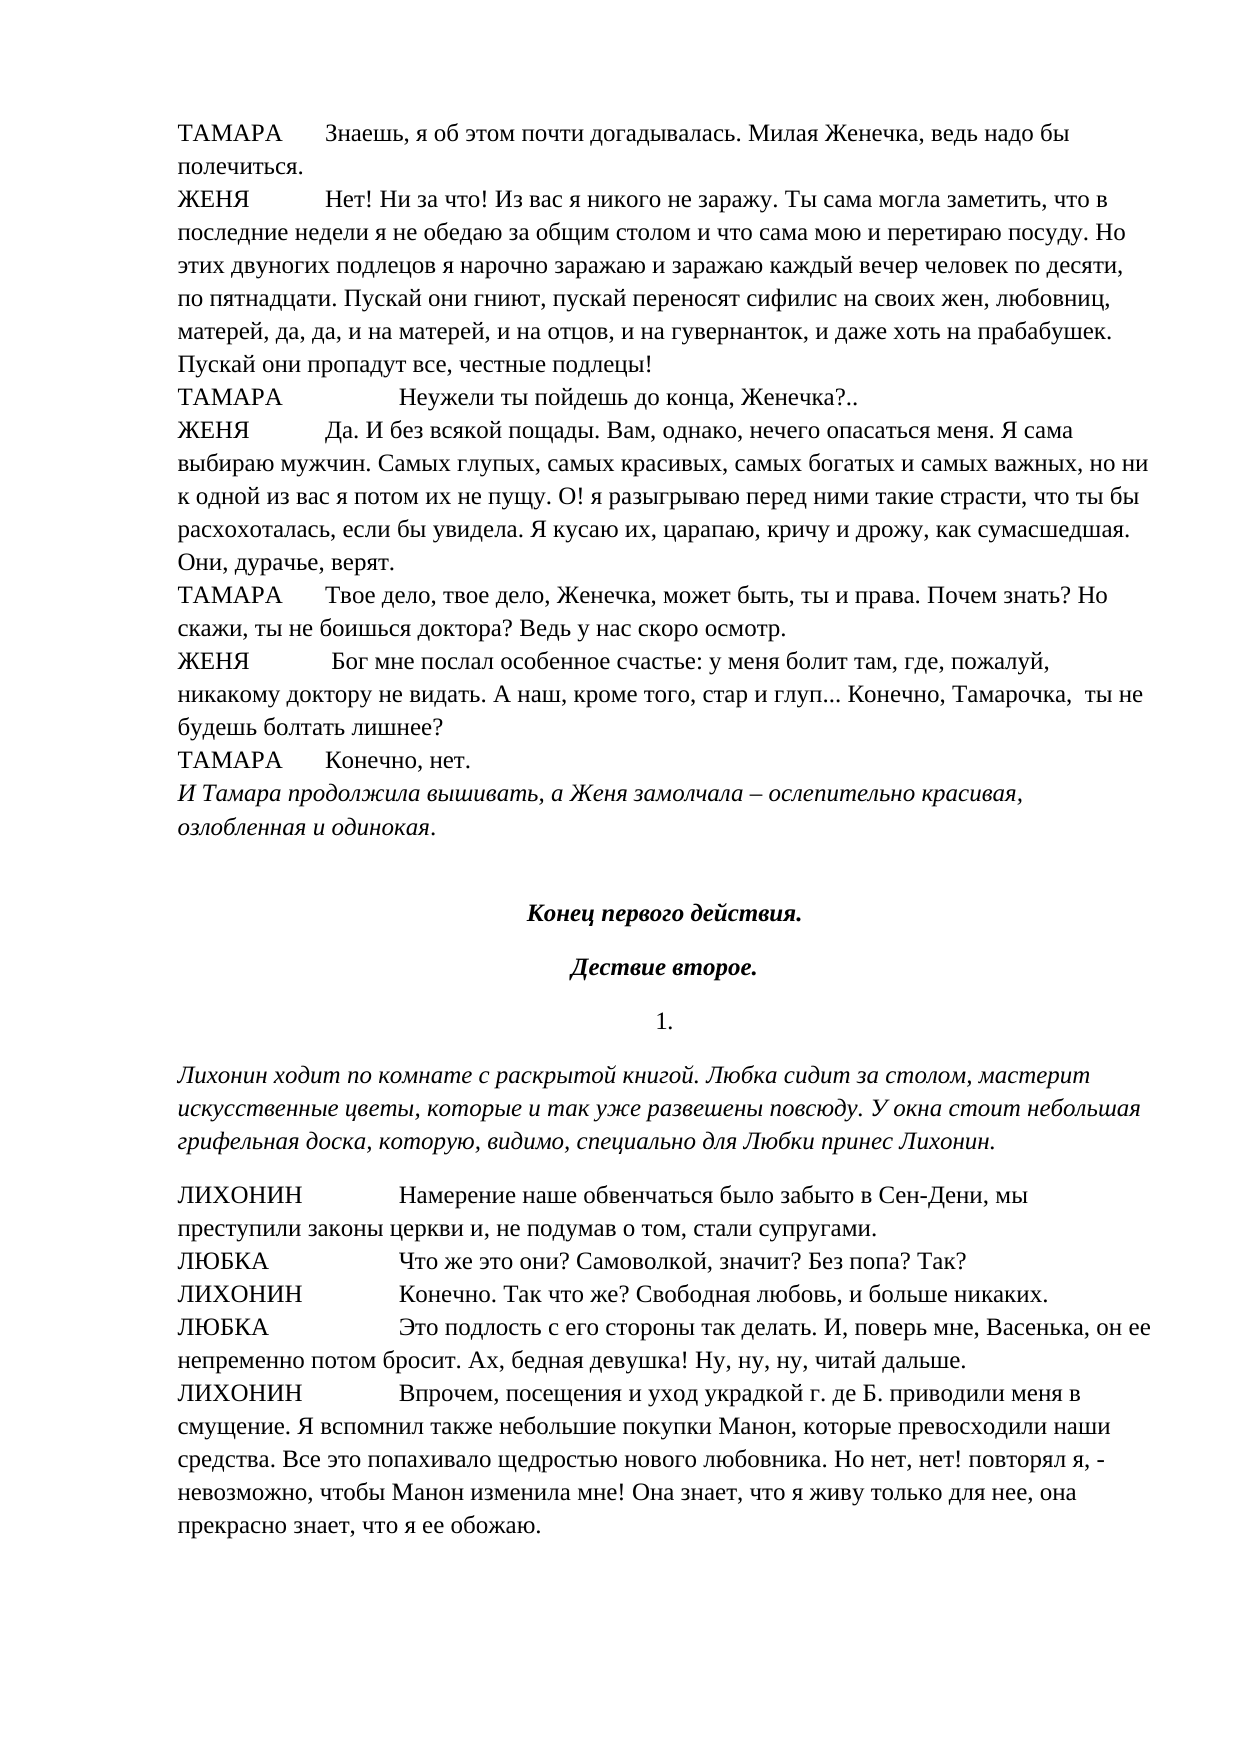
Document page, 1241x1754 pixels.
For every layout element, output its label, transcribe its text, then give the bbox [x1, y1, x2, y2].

text ЛЮБКА Что же это они? Самоволкой, значит? Без попа? Так? [177, 1246, 1152, 1275]
text ЛИХОНИН Конечно. Так что же? Свободная любовь, и больше никаких. [177, 1279, 1152, 1308]
text ТАМАРА Неужели ты пойдешь до конца, Женечка?.. [177, 382, 1152, 411]
text ТАМАРА Твое дело, твое дело, Женечка, может быть, ты и права. Почем знать? Но скажи, ты не боишься доктора? Ведь у нас скоро осмотр. [177, 580, 1152, 642]
text ЖЕНЯ Нет! Ни за что! Из вас я никого не заражу. Ты сама могла заметить, что в последние недели я не обедаю за общим столом и что сама мою и перетираю посуду. Но этих двуногих подлецов я нарочно заражаю и заражаю каждый вечер человек по десяти, по пятнадцати. Пускай они гниют, пускай переносят сифилис на своих жен, любовниц, матерей, да, да, и на матерей, и на отцов, и на гувернанток, и даже хоть на прабабушек. Пускай они пропадут все, честные подлецы! [177, 184, 1152, 378]
text ЛИХОНИН Намерение наше обвенчаться было забыто в Сен-Дени, мы преступили законы церкви и, не подумав о том, стали супругами. [177, 1180, 1152, 1242]
text Дествие второе. [177, 952, 1152, 981]
text ЖЕНЯ Бог мне послал особенное счастье: у меня болит там, где, пожалуй, никакому доктору не видать. А наш, кроме того, стар и глуп... Конечно, Тамарочка, ты не будешь болтать лишнее? [177, 646, 1152, 741]
text Лихонин ходит по комнате с раскрытой книгой. Любка сидит за столом, мастерит искусственные цветы, которые и так уже развешены повсюду. У окна стоит небольшая грифельная доска, которую, видимо, специально для Любки принес Лихонин. [177, 1060, 1152, 1155]
text ТАМАРА Конечно, нет. [177, 746, 1152, 774]
text ЖЕНЯ Да. И без всякой пощады. Вам, однако, нечего опасаться меня. Я сама выбираю мужчин. Самых глупых, самых красивых, самых богатых и самых важных, но ни к одной из вас я потом их не пущу. О! я разыгрываю перед ними такие страсти, что ты бы расхохоталась, если бы увидела. Я кусаю их, царапаю, кричу и дрожу, как сумасшедшая. Они, дурачье, верят. [177, 415, 1152, 576]
text ЛЮБКА Это подлость с его стороны так делать. И, поверь мне, Васенька, он ее непременно потом бросит. Ах, бедная девушка! Ну, ну, ну, читай дальше. [177, 1312, 1152, 1374]
text И Тамара продолжила вышивать, а Женя замолчала – ослепительно красивая, озлобленная и одинокая. [177, 778, 1152, 840]
text 1. [177, 1006, 1152, 1035]
text ЛИХОНИН Впрочем, посещения и уход украдкой г. де Б. приводили меня в смущение. Я вспомнил также небольшие покупки Манон, которые превосходили наши средства. Все это попахивало щедростью нового любовника. Но нет, нет! повторял я, - невозможно, чтобы Манон изменила мне! Она знает, что я живу только для нее, она прекрасно знает, что я ее обожаю. [177, 1378, 1152, 1539]
text Конец первого действия. [177, 898, 1152, 927]
text ТАМАРА Знаешь, я об этом почти догадывалась. Милая Женечка, ведь надо бы полечиться. [177, 118, 1152, 180]
